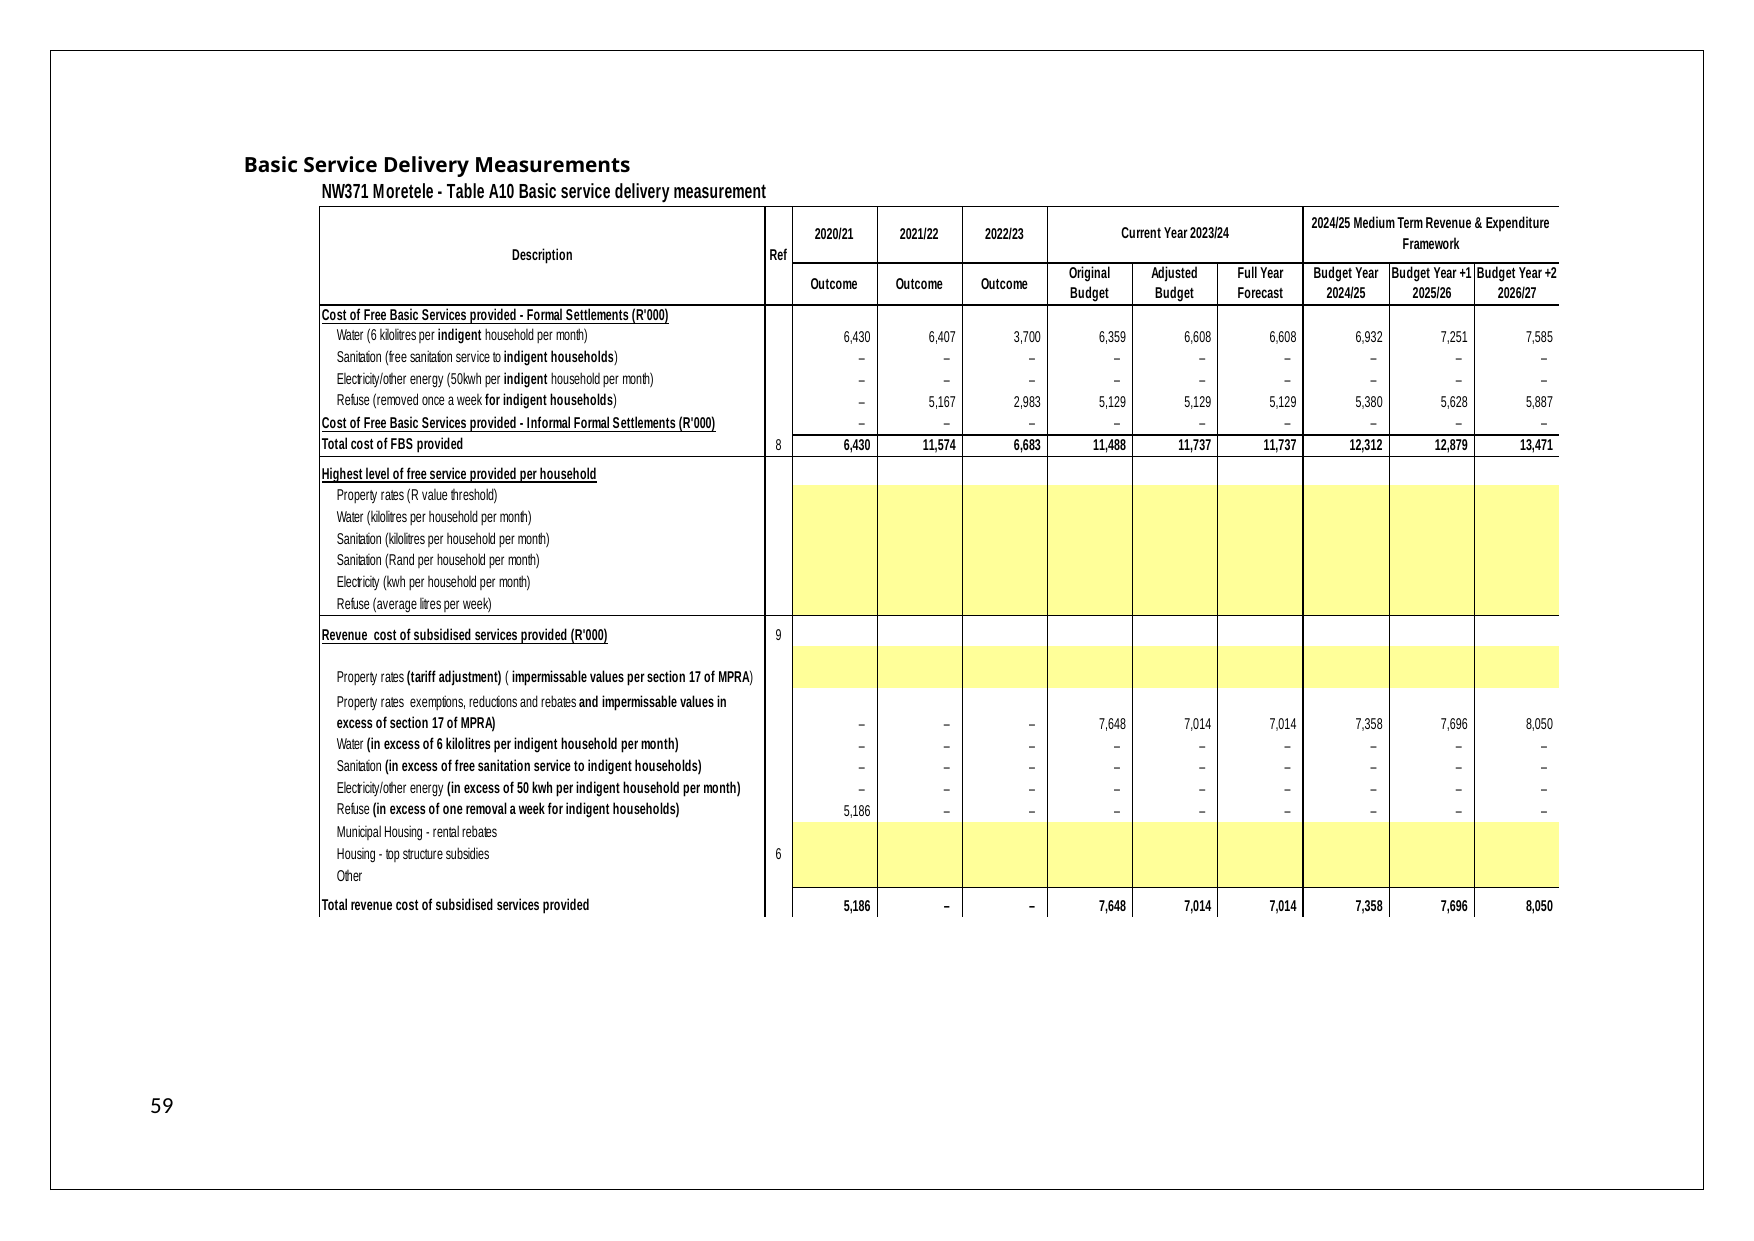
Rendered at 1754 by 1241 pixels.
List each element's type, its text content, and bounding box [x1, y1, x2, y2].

subtitle Basic Service Delivery Measurements [244, 150, 1604, 178]
